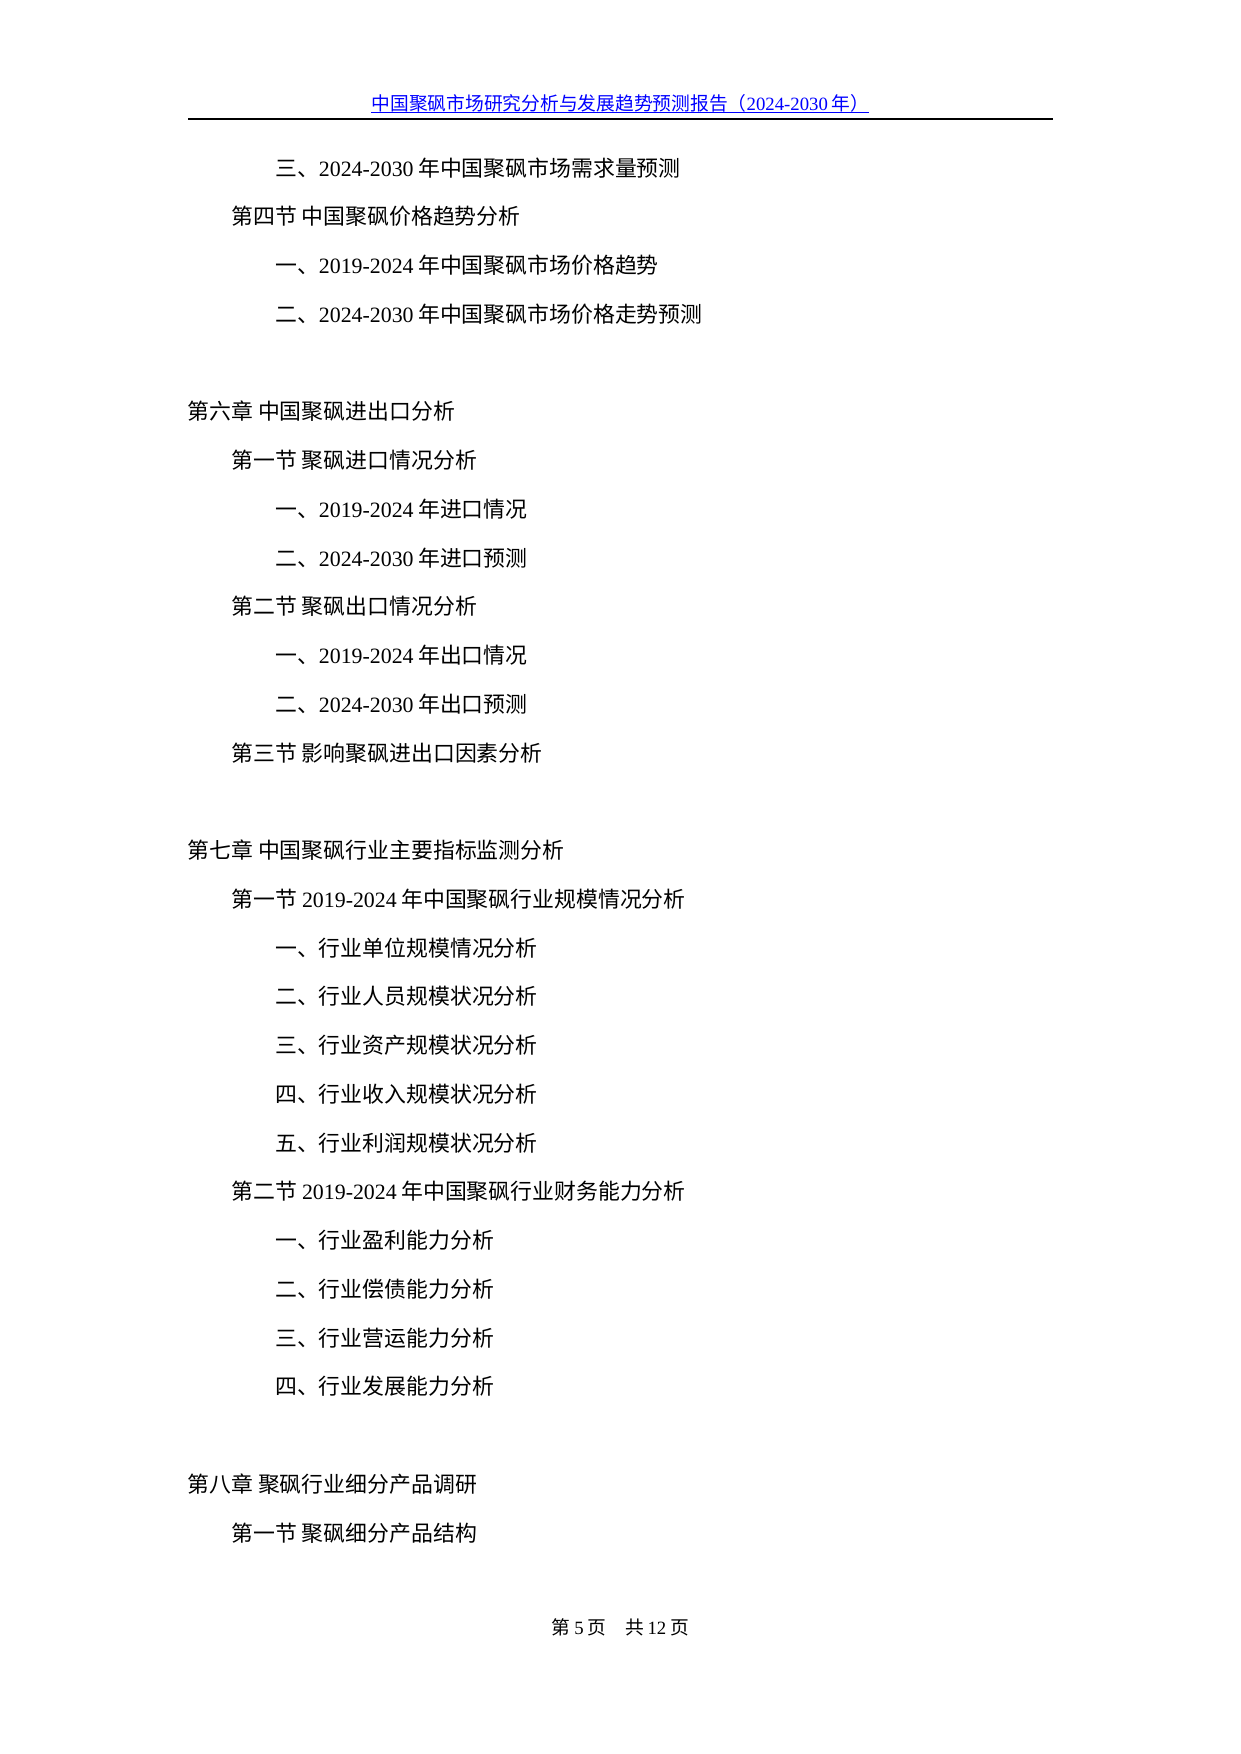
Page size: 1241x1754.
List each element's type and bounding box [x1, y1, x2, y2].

text [187, 150, 1053, 1548]
